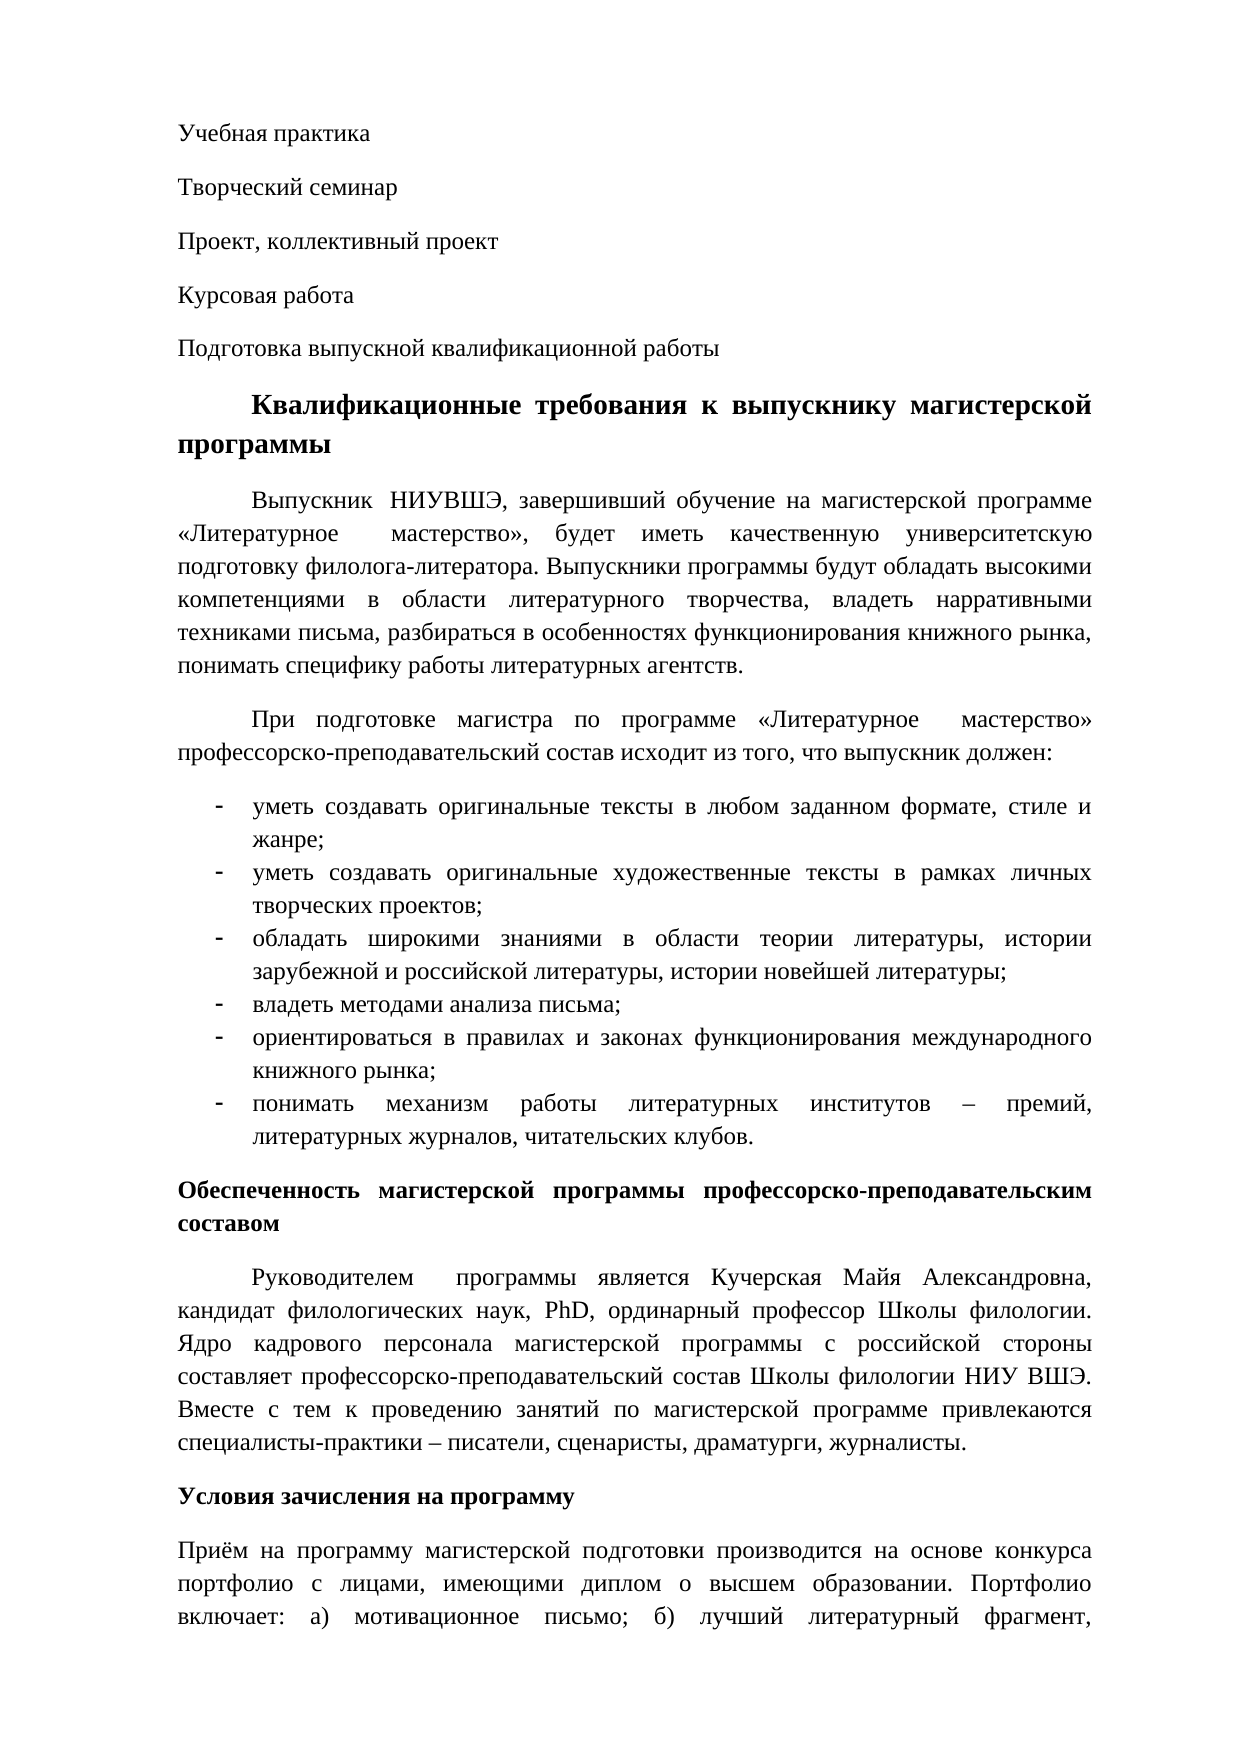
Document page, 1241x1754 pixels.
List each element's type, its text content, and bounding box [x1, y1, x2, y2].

text Квалификационные требования к выпускнику магистерской программы [177, 387, 1093, 459]
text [177, 1535, 1093, 1630]
text Условия зачисления на программу [177, 1481, 1093, 1510]
list обладать широкими знаниями в области теории литературы, истории зарубежной и российской литературы, истории новейшей литературы; [215, 923, 1093, 985]
text Учебная практика [177, 118, 1093, 147]
text Выпускник НИУВШЭ, завершивший обучение на магистерской программе «Литературное мастерство», будет иметь качественную университетскую подготовку филолога-литератора. Выпускники программы будут обладать высокими компетенциями в области литературного творчества, владеть нарративными техниками письма, разбираться в особенностях функционирования книжного рынка, понимать специфику работы литературных агентств. [177, 485, 1093, 679]
list ориентироваться в правилах и законах функционирования международного книжного рынка; [215, 1022, 1093, 1084]
list владеть методами анализа письма; [215, 989, 1093, 1018]
text Руководителем программы является Кучерская Майя Александровна, кандидат филологических наук, PhD, ординарный профессор Школы филологии. Ядро кадрового персонала магистерской программы с российской стороны составляет профессорско-преподавательский состав Школы филологии НИУ ВШЭ. Вместе с тем к проведению занятий по магистерской программе привлекаются специалисты-практики – писатели, сценаристы, драматурги, журналисты. [177, 1262, 1093, 1456]
text Проект, коллективный проект [177, 226, 1093, 254]
list понимать механизм работы литературных институтов – премий, литературных журналов, читательских клубов. [215, 1088, 1093, 1150]
text Творческий семинар [177, 172, 1093, 201]
list уметь создавать оригинальные художественные тексты в рамках личных творческих проектов; [215, 857, 1093, 919]
text Обеспеченность магистерской программы профессорско-преподавательским составом [177, 1175, 1093, 1237]
text Подготовка выпускной квалификационной работы [177, 333, 1093, 362]
text Курсовая работа [177, 280, 1093, 308]
list уметь создавать оригинальные тексты в любом заданном формате, стиле и жанре; [215, 791, 1093, 853]
text При подготовке магистра по программе «Литературное мастерство» профессорско-преподавательский состав исходит из того, что выпускник должен: [177, 704, 1093, 766]
